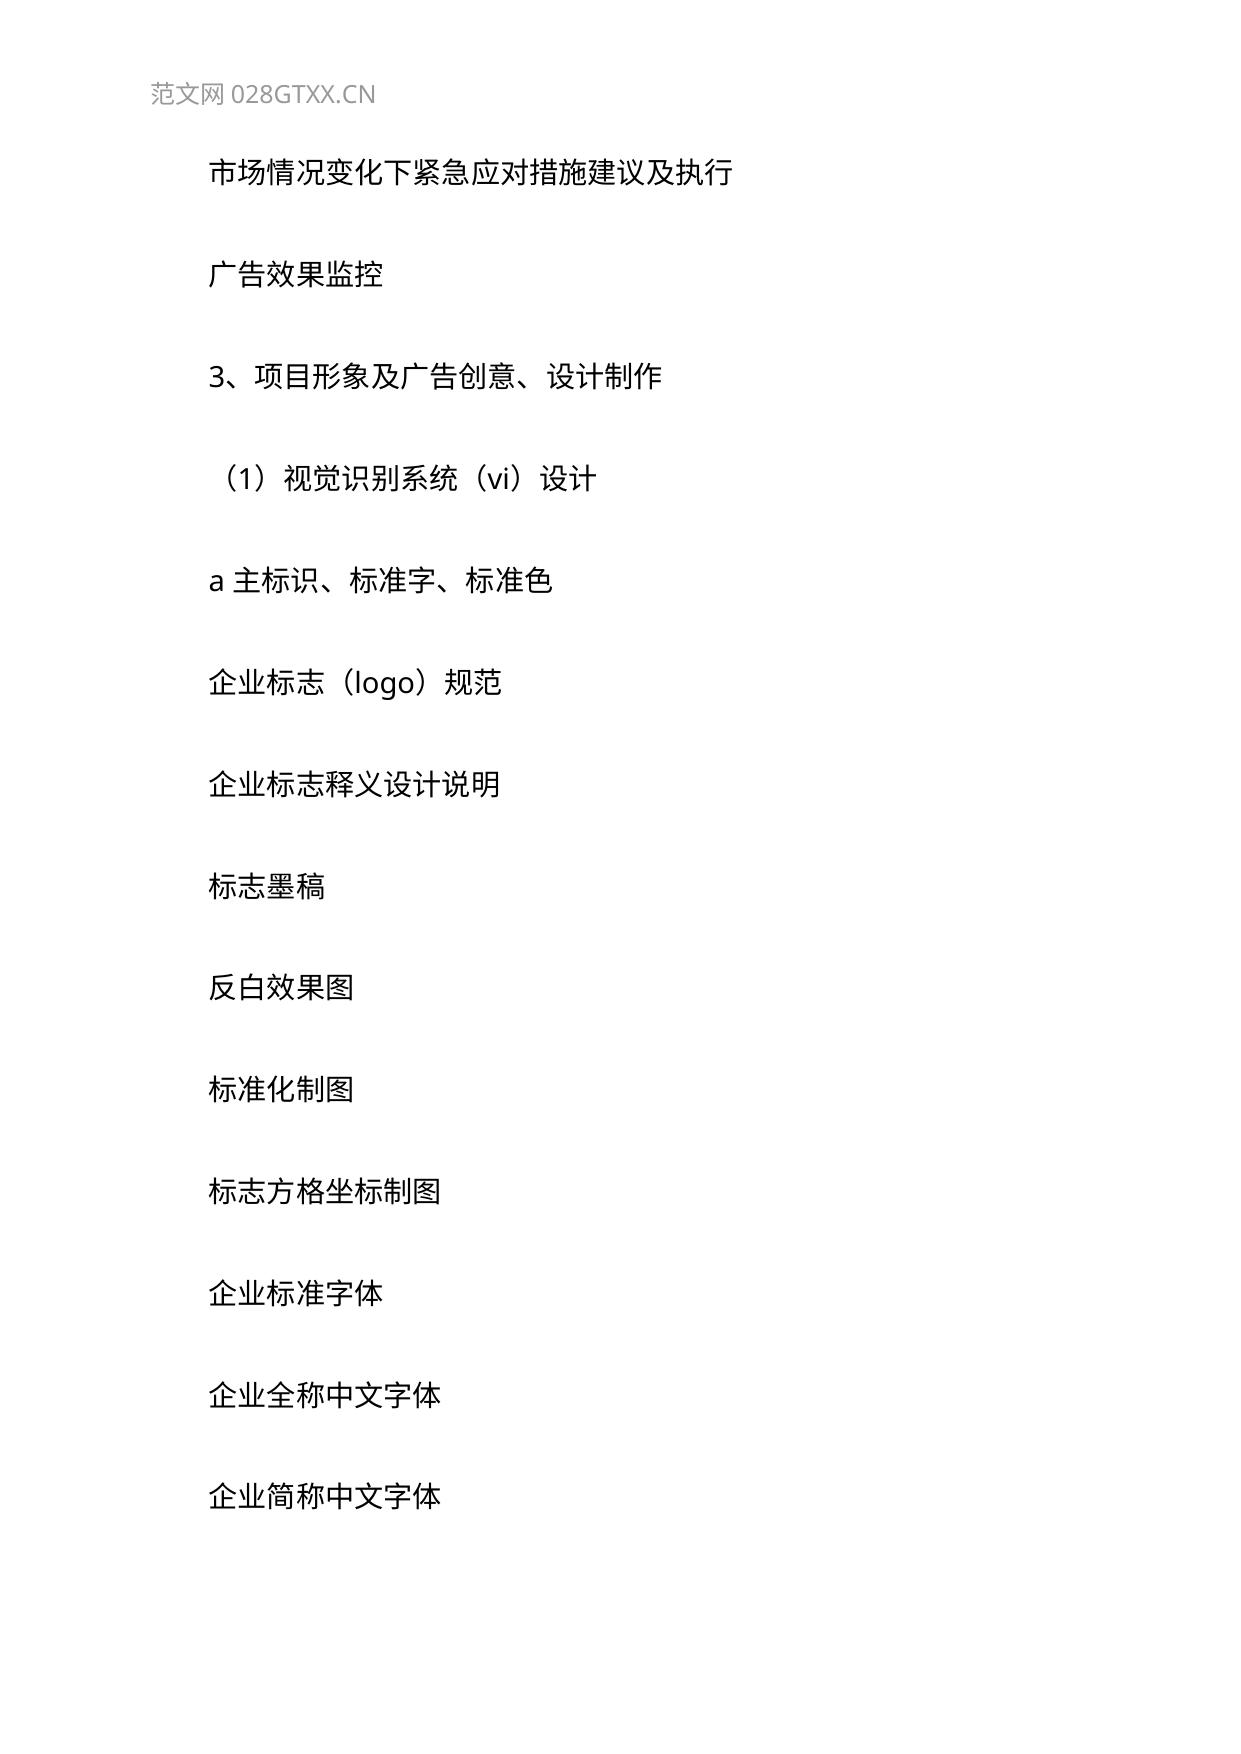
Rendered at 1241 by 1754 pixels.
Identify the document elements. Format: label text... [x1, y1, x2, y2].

text 3、项目形象及广告创意、设计制作 [150, 353, 1090, 396]
text 标志墨稿 [150, 863, 1090, 906]
text 广告效果监控 [150, 252, 1090, 294]
text 企业全称中文字体 [150, 1372, 1090, 1414]
text 企业标准字体 [150, 1270, 1090, 1313]
text （1）视觉识别系统（vi）设计 [150, 456, 1090, 498]
text a 主标识、标准字、标准色 [150, 557, 1090, 600]
text 标志方格坐标制图 [150, 1168, 1090, 1211]
text 反白效果图 [150, 965, 1090, 1007]
text 企业简称中文字体 [150, 1474, 1090, 1516]
text 企业标志（logo）规范 [150, 659, 1090, 702]
text 市场情况变化下紧急应对措施建议及执行 [150, 150, 1090, 192]
text 企业标志释义设计说明 [150, 761, 1090, 804]
text 标准化制图 [150, 1067, 1090, 1109]
